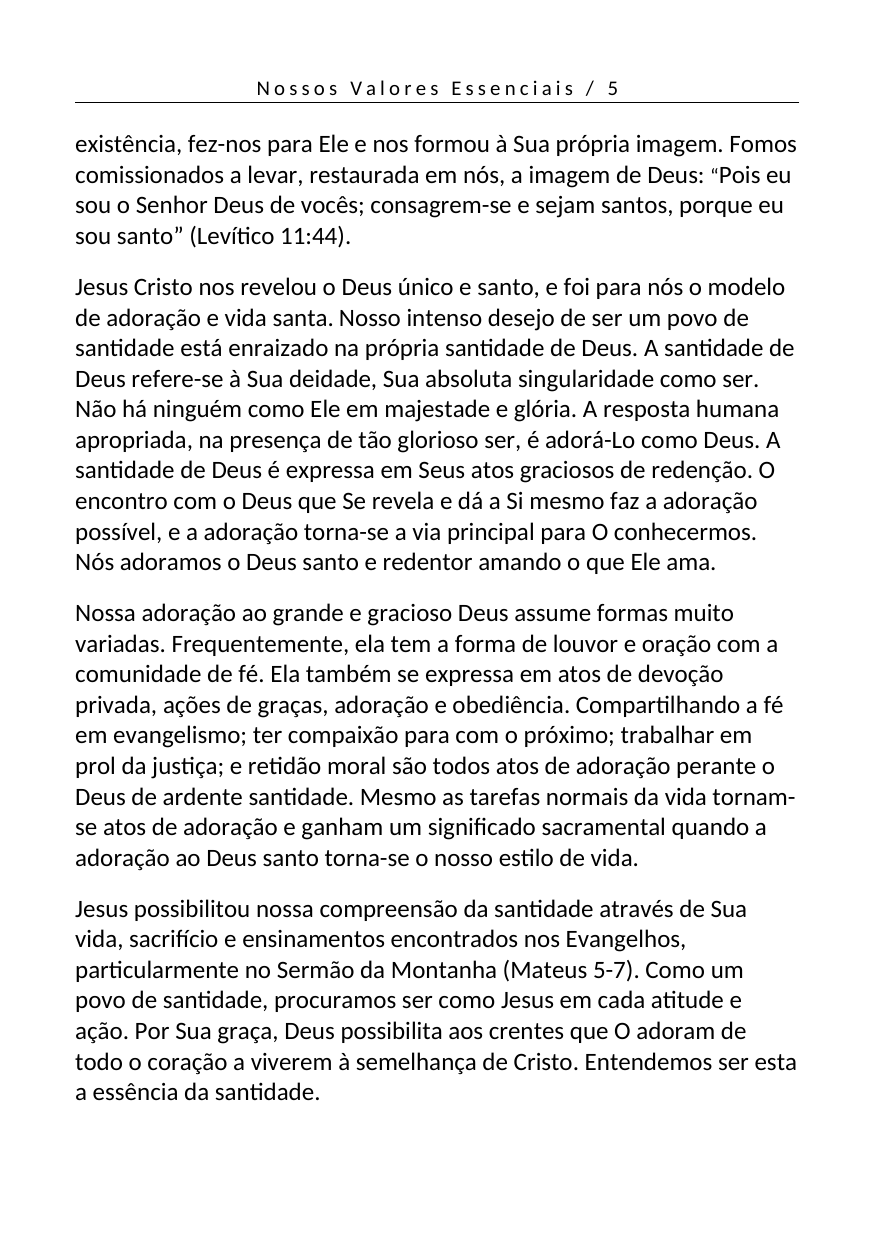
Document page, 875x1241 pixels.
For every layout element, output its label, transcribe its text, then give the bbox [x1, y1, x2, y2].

text Jesus possibilitou nossa compreensão da santidade através de Sua vida, sacrifício e ensinamentos encontrados nos Evangelhos, particularmente no Sermão da Montanha (Mateus 5-7). Como um povo de santidade, procuramos ser como Jesus em cada atitude e ação. Por Sua graça, Deus possibilita aos crentes que O adoram de todo o coração a viverem à semelhança de Cristo. Entendemos ser esta a essência da santidade. [75, 893, 799, 1107]
text Jesus Cristo nos revelou o Deus único e santo, e foi para nós o modelo de adoração e vida santa. Nosso intenso desejo de ser um povo de santidade está enraizado na própria santidade de Deus. A santidade de Deus refere-se à Sua deidade, Sua absoluta singularidade como ser. Não há ninguém como Ele em majestade e glória. A resposta humana apropriada, na presença de tão glorioso ser, é adorá-Lo como Deus. A santidade de Deus é expressa em Seus atos graciosos de redenção. O encontro com o Deus que Se revela e dá a Si mesmo faz a adoração possível, e a adoração torna-se a via principal para O conhecermos. Nós adoramos o Deus santo e redentor amando o que Ele ama. [75, 271, 799, 577]
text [75, 128, 799, 251]
text Nossa adoração ao grande e gracioso Deus assume formas muito variadas. Frequentemente, ela tem a forma de louvor e oração com a comunidade de fé. Ela também se expressa em atos de devoção privada, ações de graças, adoração e obediência. Compartilhando a fé em evangelismo; ter compaixão para com o próximo; trabalhar em prol da justiça; e retidão moral são todos atos de adoração perante o Deus de ardente santidade. Mesmo as tarefas normais da vida tornam-se atos de adoração e ganham um significado sacramental quando a adoração ao Deus santo torna-se o nosso estilo de vida. [75, 597, 799, 872]
